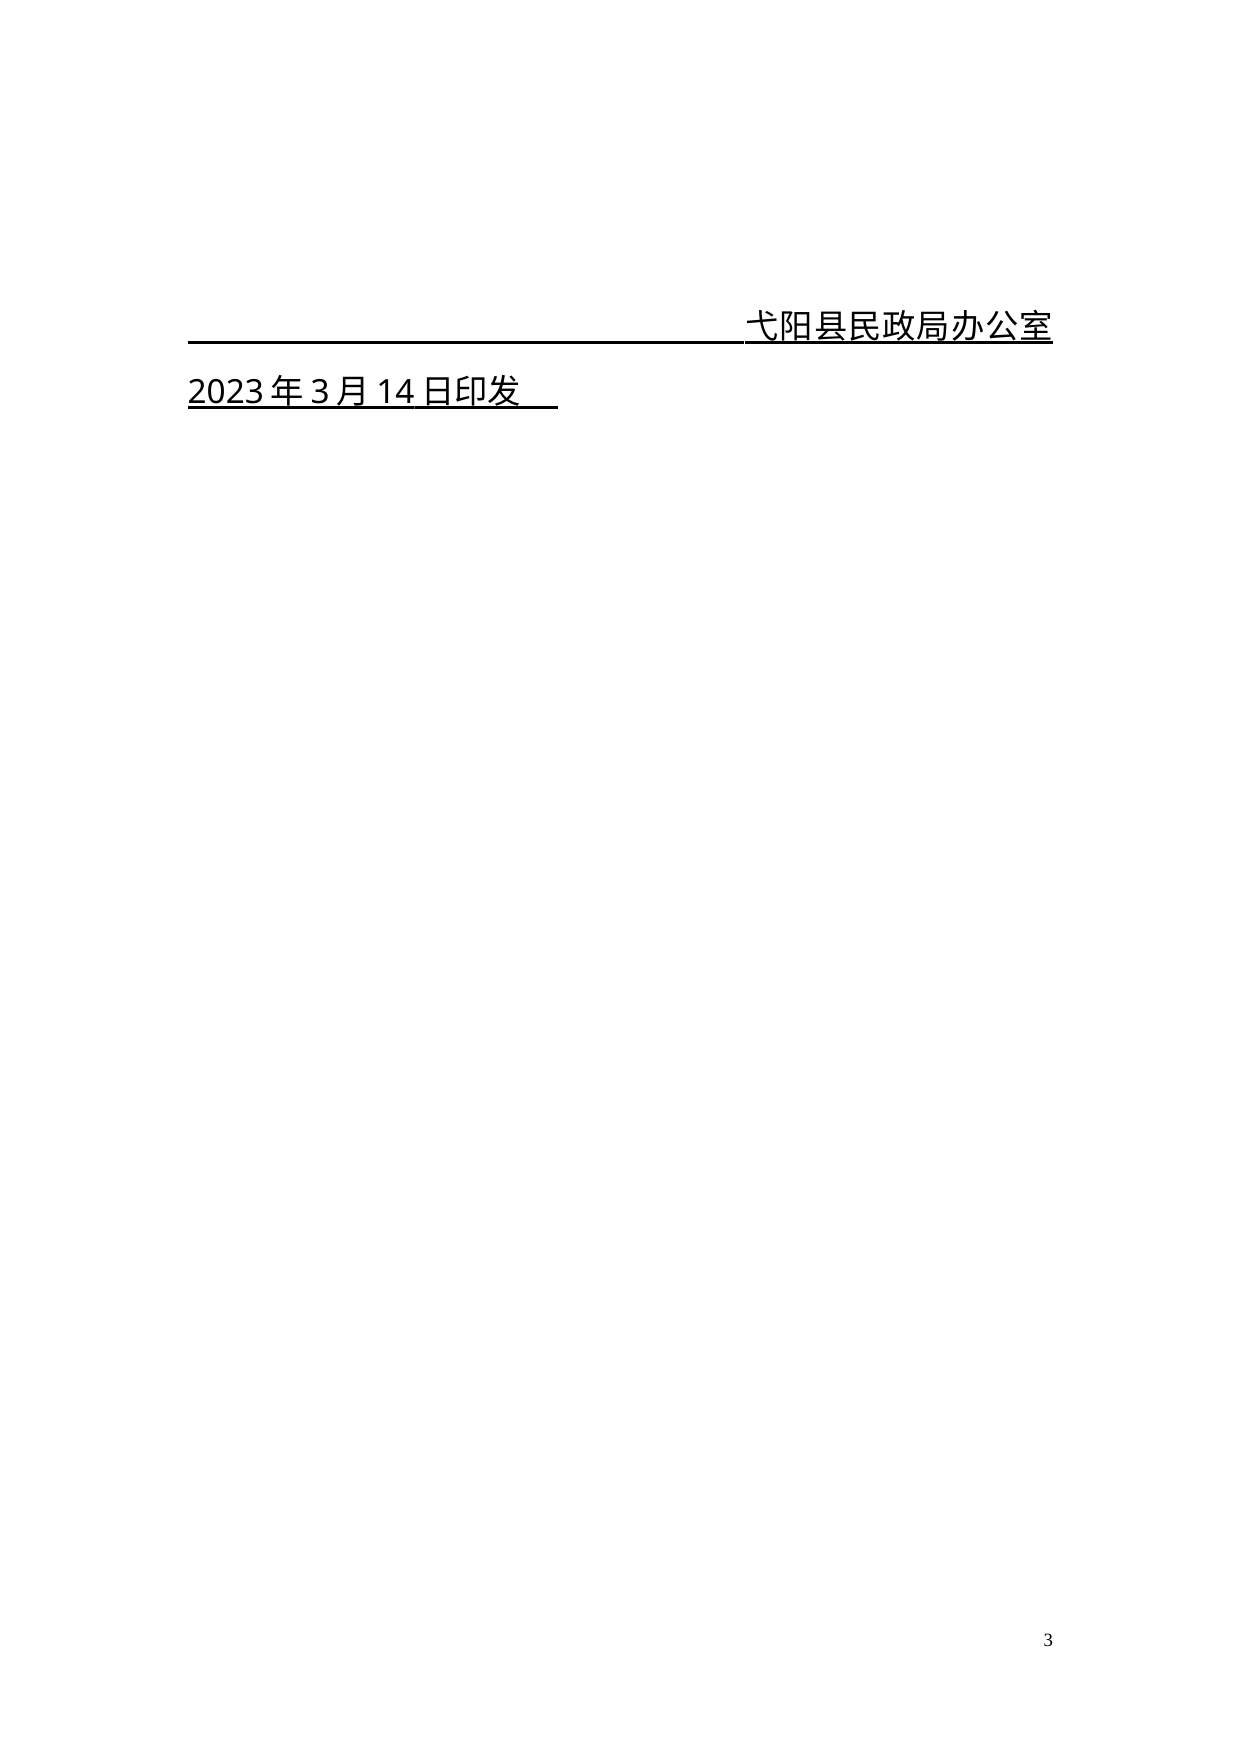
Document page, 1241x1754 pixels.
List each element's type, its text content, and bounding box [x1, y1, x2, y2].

text 弋阳县民政局办公室 2023年3月14日印发 [187, 292, 1053, 422]
